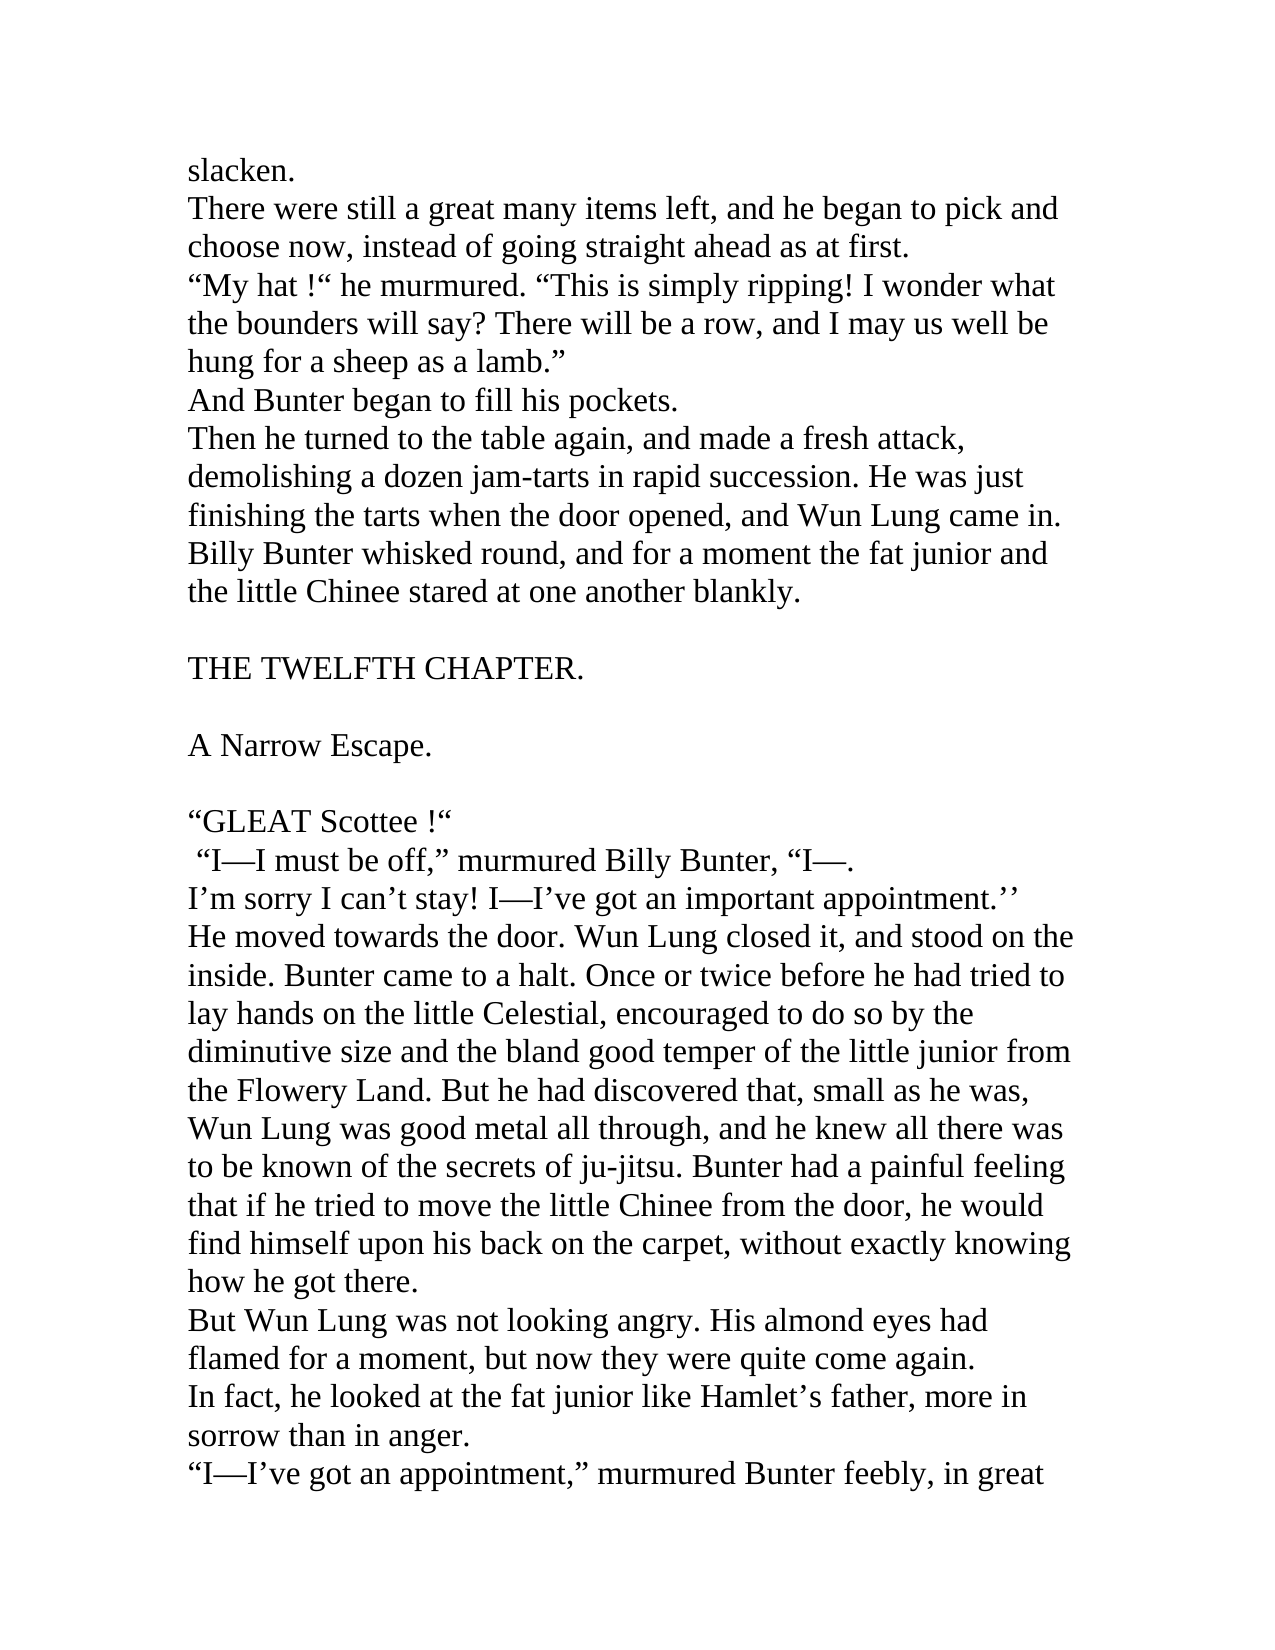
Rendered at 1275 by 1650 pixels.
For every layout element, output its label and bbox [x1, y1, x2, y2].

text [187, 150, 1087, 1492]
